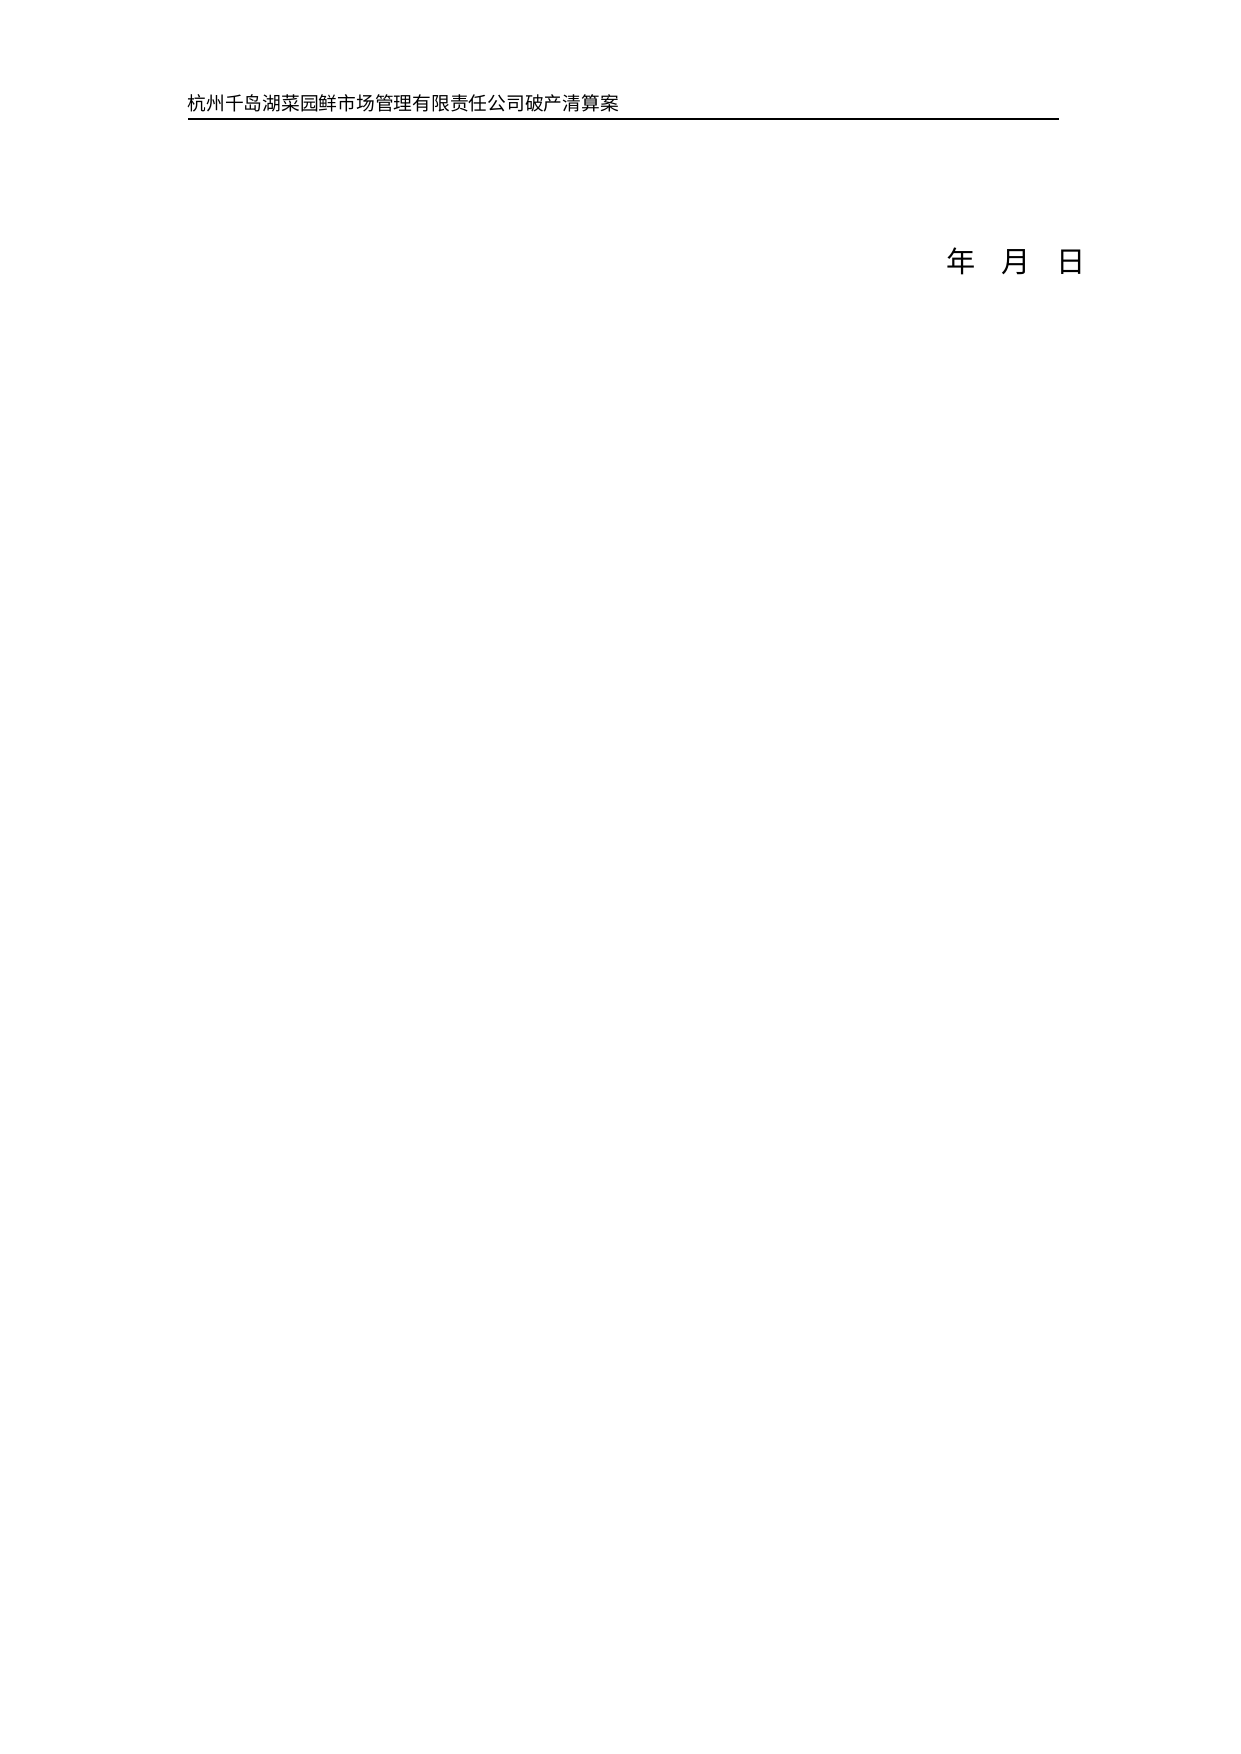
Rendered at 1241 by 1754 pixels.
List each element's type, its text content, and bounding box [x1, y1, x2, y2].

text 年 月 日 [562, 227, 1085, 292]
